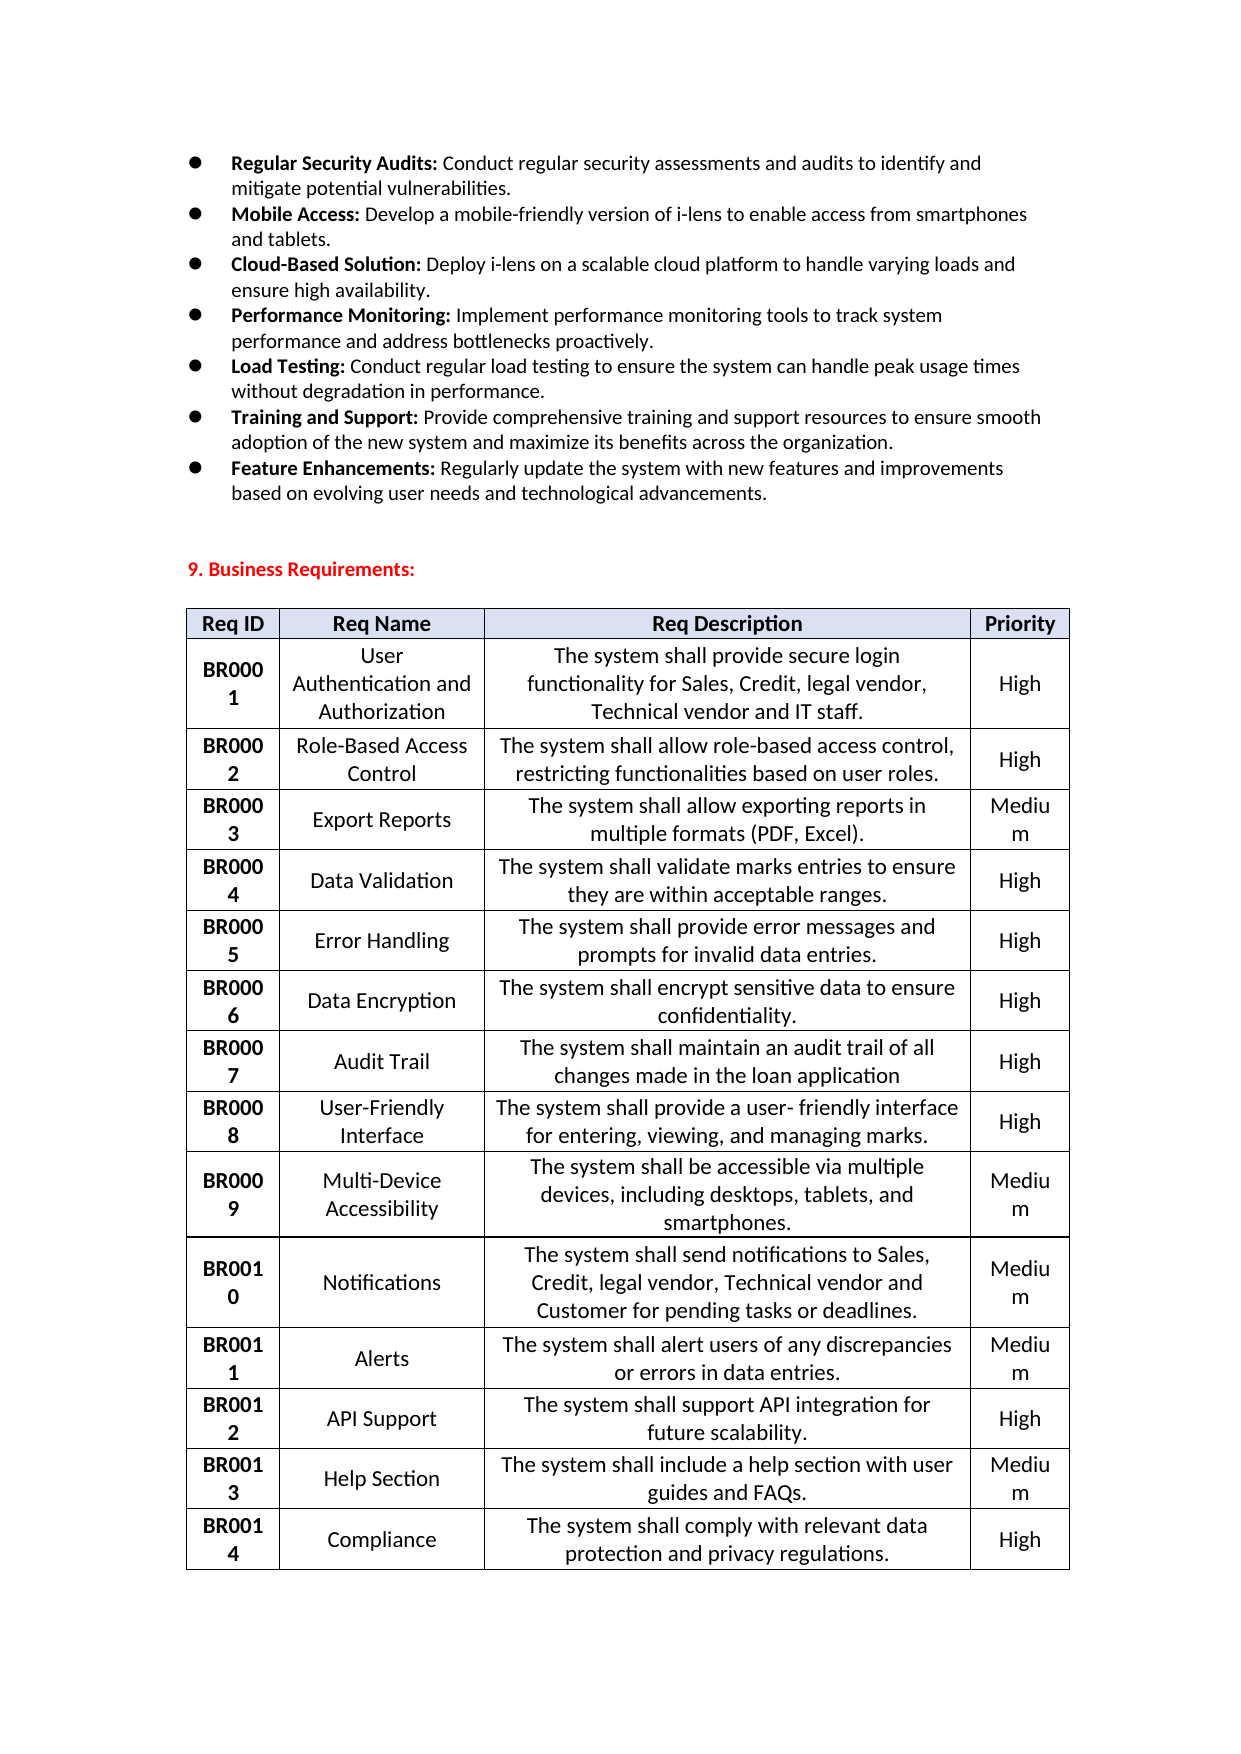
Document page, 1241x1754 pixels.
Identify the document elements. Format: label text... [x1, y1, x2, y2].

table_cell Medium [971, 1449, 1069, 1508]
list Business Requirements: [187, 557, 1053, 582]
table_cell The system shall include a help section with user guides and FAQs. [485, 1449, 970, 1508]
table_cell Alerts [280, 1328, 484, 1387]
table_cell Multi-Device Accessibility [280, 1152, 484, 1236]
table_cell Medium [971, 1328, 1069, 1387]
table_cell The system shall allow exporting reports in multiple formats (PDF, Excel). [485, 790, 970, 849]
table_cell Notifications [280, 1238, 484, 1327]
table_cell High [971, 1509, 1069, 1569]
table_cell High [971, 1092, 1069, 1151]
table_cell Audit Trail [280, 1031, 484, 1091]
table_cell API Support [280, 1389, 484, 1448]
table_cell The system shall support API integration for future scalability. [485, 1389, 970, 1448]
table_cell The system shall send notifications to Sales, Credit, legal vendor, Technical vendor and Customer for pending tasks or deadlines. [485, 1238, 970, 1327]
table_cell BR0014 [187, 1509, 279, 1569]
table_cell High [971, 729, 1069, 789]
table_cell The system shall alert users of any discrepancies or errors in data entries. [485, 1328, 970, 1387]
table_cell Medium [971, 1238, 1069, 1327]
table_cell High [971, 639, 1069, 728]
table_header Req Description [485, 609, 970, 638]
table_cell High [971, 850, 1069, 909]
table_cell BR0006 [187, 971, 279, 1030]
table_cell BR0001 [187, 639, 279, 728]
table_cell BR0010 [187, 1238, 279, 1327]
table_cell The system shall provide error messages and prompts for invalid data entries. [485, 911, 970, 970]
table_cell BR0002 [187, 729, 279, 789]
table_cell The system shall encrypt sensitive data to ensure confidentiality. [485, 971, 970, 1030]
table_cell The system shall comply with relevant data protection and privacy regulations. [485, 1509, 970, 1569]
table_header Req ID [187, 609, 279, 638]
table_cell BR0005 [187, 911, 279, 970]
table_cell User Authentication and Authorization [280, 639, 484, 728]
table_cell BR0013 [187, 1449, 279, 1508]
table_cell The system shall maintain an audit trail of all changes made in the loan application [485, 1031, 970, 1091]
table_cell The system shall validate marks entries to ensure they are within acceptable ranges. [485, 850, 970, 909]
table_cell The system shall provide a user- friendly interface for entering, viewing, and managing marks. [485, 1092, 970, 1151]
table_cell Data Encryption [280, 971, 484, 1030]
table_cell BR0004 [187, 850, 279, 909]
table_cell BR0003 [187, 790, 279, 849]
table_cell High [971, 1031, 1069, 1091]
table_cell Data Validation [280, 850, 484, 909]
list Regular Security Audits: Conduct regular security assessments and audits to identify and mitigate potential vulnerabilities. [187, 150, 1053, 201]
table_cell Medium [971, 790, 1069, 849]
table_cell The system shall be accessible via multiple devices, including desktops, tablets, and smartphones. [485, 1152, 970, 1236]
table_header Priority [971, 609, 1069, 638]
table_cell Help Section [280, 1449, 484, 1508]
table_cell BR0007 [187, 1031, 279, 1091]
table_cell BR0008 [187, 1092, 279, 1151]
table_header Req Name [280, 609, 484, 638]
table_cell User-Friendly Interface [280, 1092, 484, 1151]
table_cell High [971, 911, 1069, 970]
table_cell BR0012 [187, 1389, 279, 1448]
table_cell BR0009 [187, 1152, 279, 1236]
table_cell Role-Based Access Control [280, 729, 484, 789]
table_cell Export Reports [280, 790, 484, 849]
list Feature Enhancements: Regularly update the system with new features and improvements based on evolving user needs and technological advancements. [187, 455, 1053, 506]
list Mobile Access: Develop a mobile-friendly version of i-lens to enable access from smartphones and tablets. [187, 201, 1053, 252]
table_cell Medium [971, 1152, 1069, 1236]
table_cell The system shall provide secure login functionality for Sales, Credit, legal vendor, Technical vendor and IT staff. [485, 639, 970, 728]
list Load Testing: Conduct regular load testing to ensure the system can handle peak usage times without degradation in performance. [187, 353, 1053, 404]
list Cloud-Based Solution: Deploy i-lens on a scalable cloud platform to handle varying loads and ensure high availability. [187, 252, 1053, 302]
table_cell Compliance [280, 1509, 484, 1569]
list Training and Support: Provide comprehensive training and support resources to ensure smooth adoption of the new system and maximize its benefits across the organization. [187, 404, 1053, 455]
list Performance Monitoring: Implement performance monitoring tools to track system performance and address bottlenecks proactively. [187, 302, 1053, 353]
table_cell BR0011 [187, 1328, 279, 1387]
table_cell High [971, 1389, 1069, 1448]
table_cell The system shall allow role-based access control, restricting functionalities based on user roles. [485, 729, 970, 789]
table_cell High [971, 971, 1069, 1030]
table_cell Error Handling [280, 911, 484, 970]
